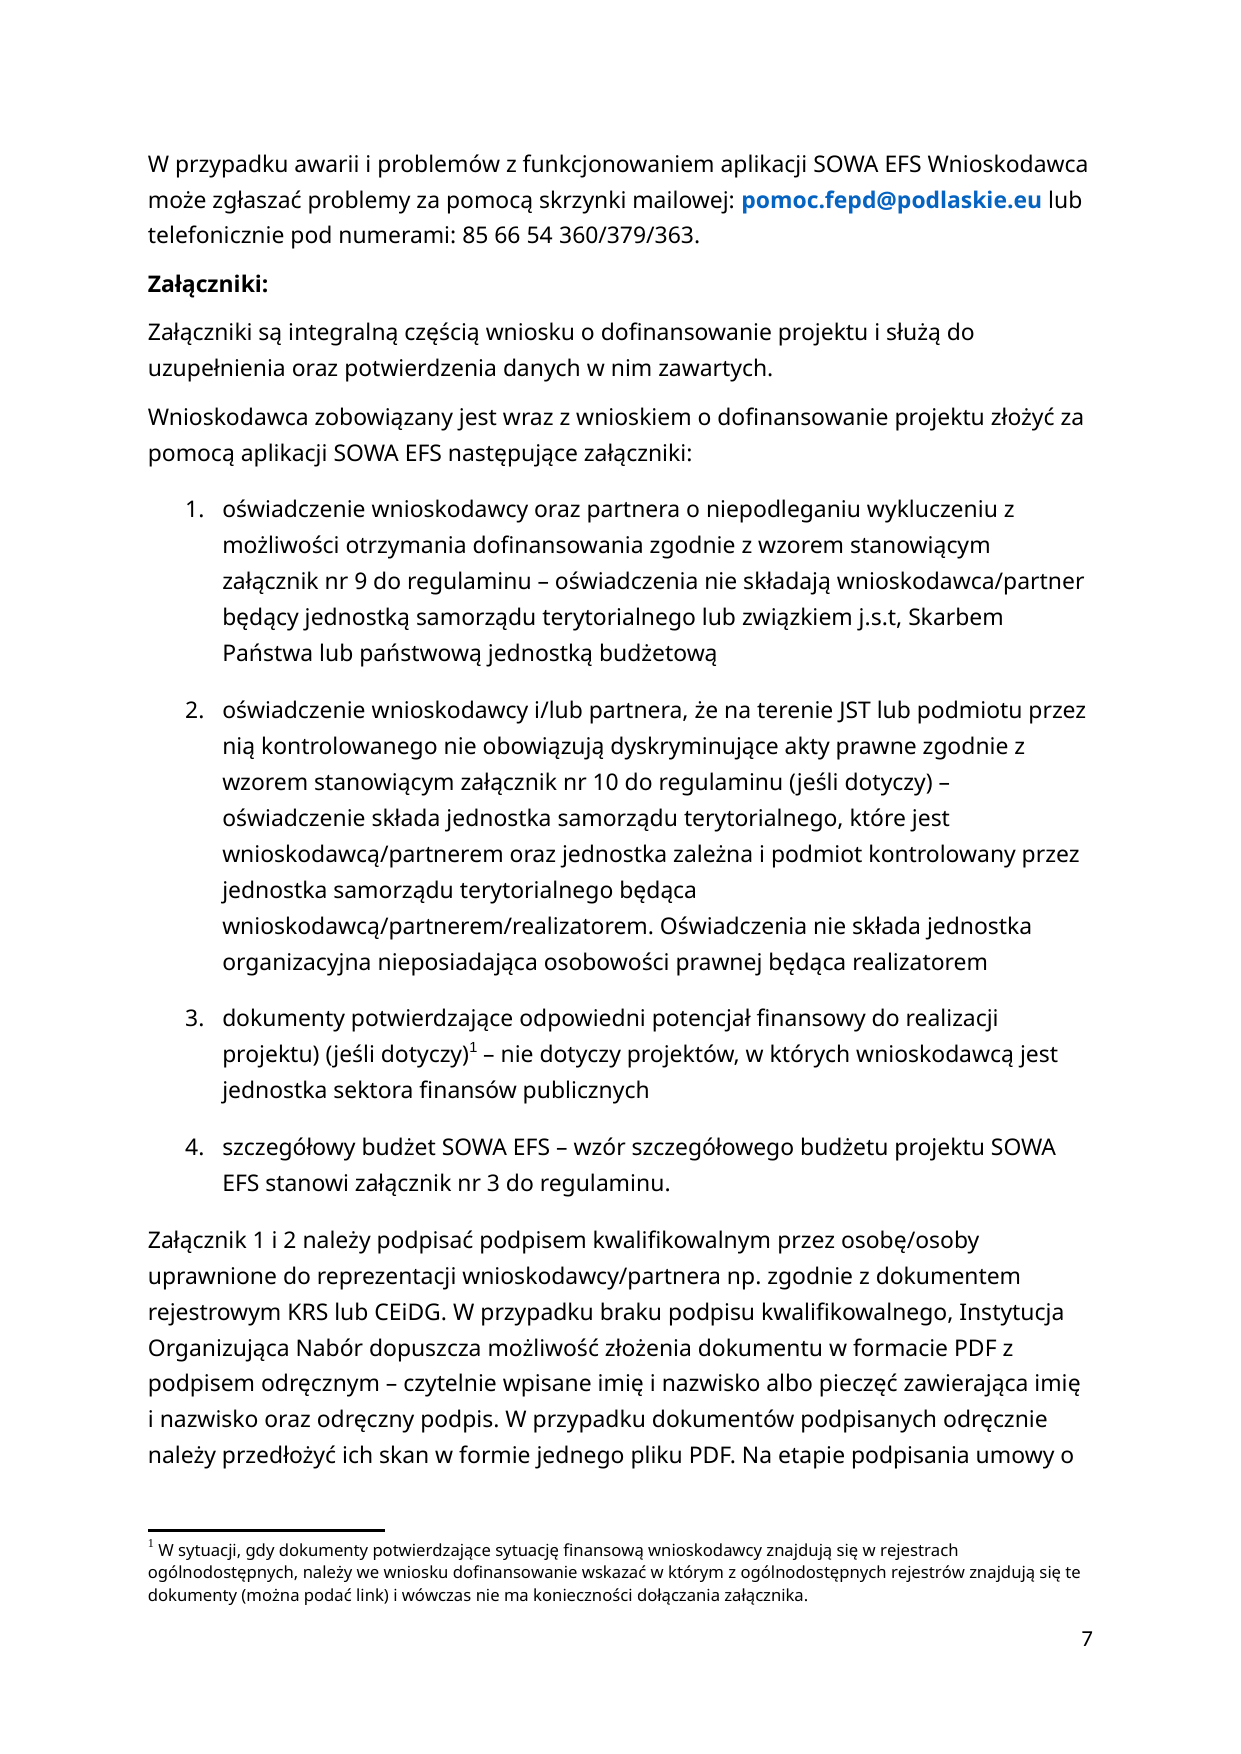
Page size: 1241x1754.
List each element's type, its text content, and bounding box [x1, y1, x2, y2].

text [148, 1224, 1093, 1471]
list dokumenty potwierdzające odpowiedni potencjał finansowy do realizacji projektu) (jeśli dotyczy) – nie dotyczy projektów, w których wnioskodawcą jest jednostka sektora finansów publicznych [185, 1002, 1093, 1105]
list szczegółowy budżet SOWA EFS – wzór szczegółowego budżetu projektu SOWA EFS stanowi załącznik nr 3 do regulaminu. [185, 1131, 1093, 1198]
list oświadczenie wnioskodawcy i/lub partnera, że na terenie JST lub podmiotu przez nią kontrolowanego nie obowiązują dyskryminujące akty prawne zgodnie z wzorem stanowiącym załącznik nr 10 do regulaminu (jeśli dotyczy) – oświadczenie składa jednostka samorządu terytorialnego, które jest wnioskodawcą/partnerem oraz jednostka zależna i podmiot kontrolowany przez jednostka samorządu terytorialnego będąca wnioskodawcą/partnerem/realizatorem. Oświadczenia nie składa jednostka organizacyjna nieposiadająca osobowości prawnej będąca realizatorem [185, 694, 1093, 977]
text W przypadku awarii i problemów z funkcjonowaniem aplikacji SOWA EFS Wnioskodawca może zgłaszać problemy za pomocą skrzynki mailowej: pomoc.fepd@podlaskie.eu lub telefonicznie pod numerami: 85 66 54 360/379/363. [148, 148, 1093, 251]
text Wnioskodawca zobowiązany jest wraz z wnioskiem o dofinansowanie projektu złożyć za pomocą aplikacji SOWA EFS następujące załączniki: [148, 401, 1093, 468]
list oświadczenie wnioskodawcy oraz partnera o niepodleganiu wykluczeniu z możliwości otrzymania dofinansowania zgodnie z wzorem stanowiącym załącznik nr 9 do regulaminu – oświadczenia nie składają wnioskodawca/partner będący jednostką samorządu terytorialnego lub związkiem j.s.t, Skarbem Państwa lub państwową jednostką budżetową [185, 493, 1093, 668]
text Załączniki: [148, 268, 1093, 299]
text Załączniki są integralną częścią wniosku o dofinansowanie projektu i służą do uzupełnienia oraz potwierdzenia danych w nim zawartych. [148, 316, 1093, 383]
